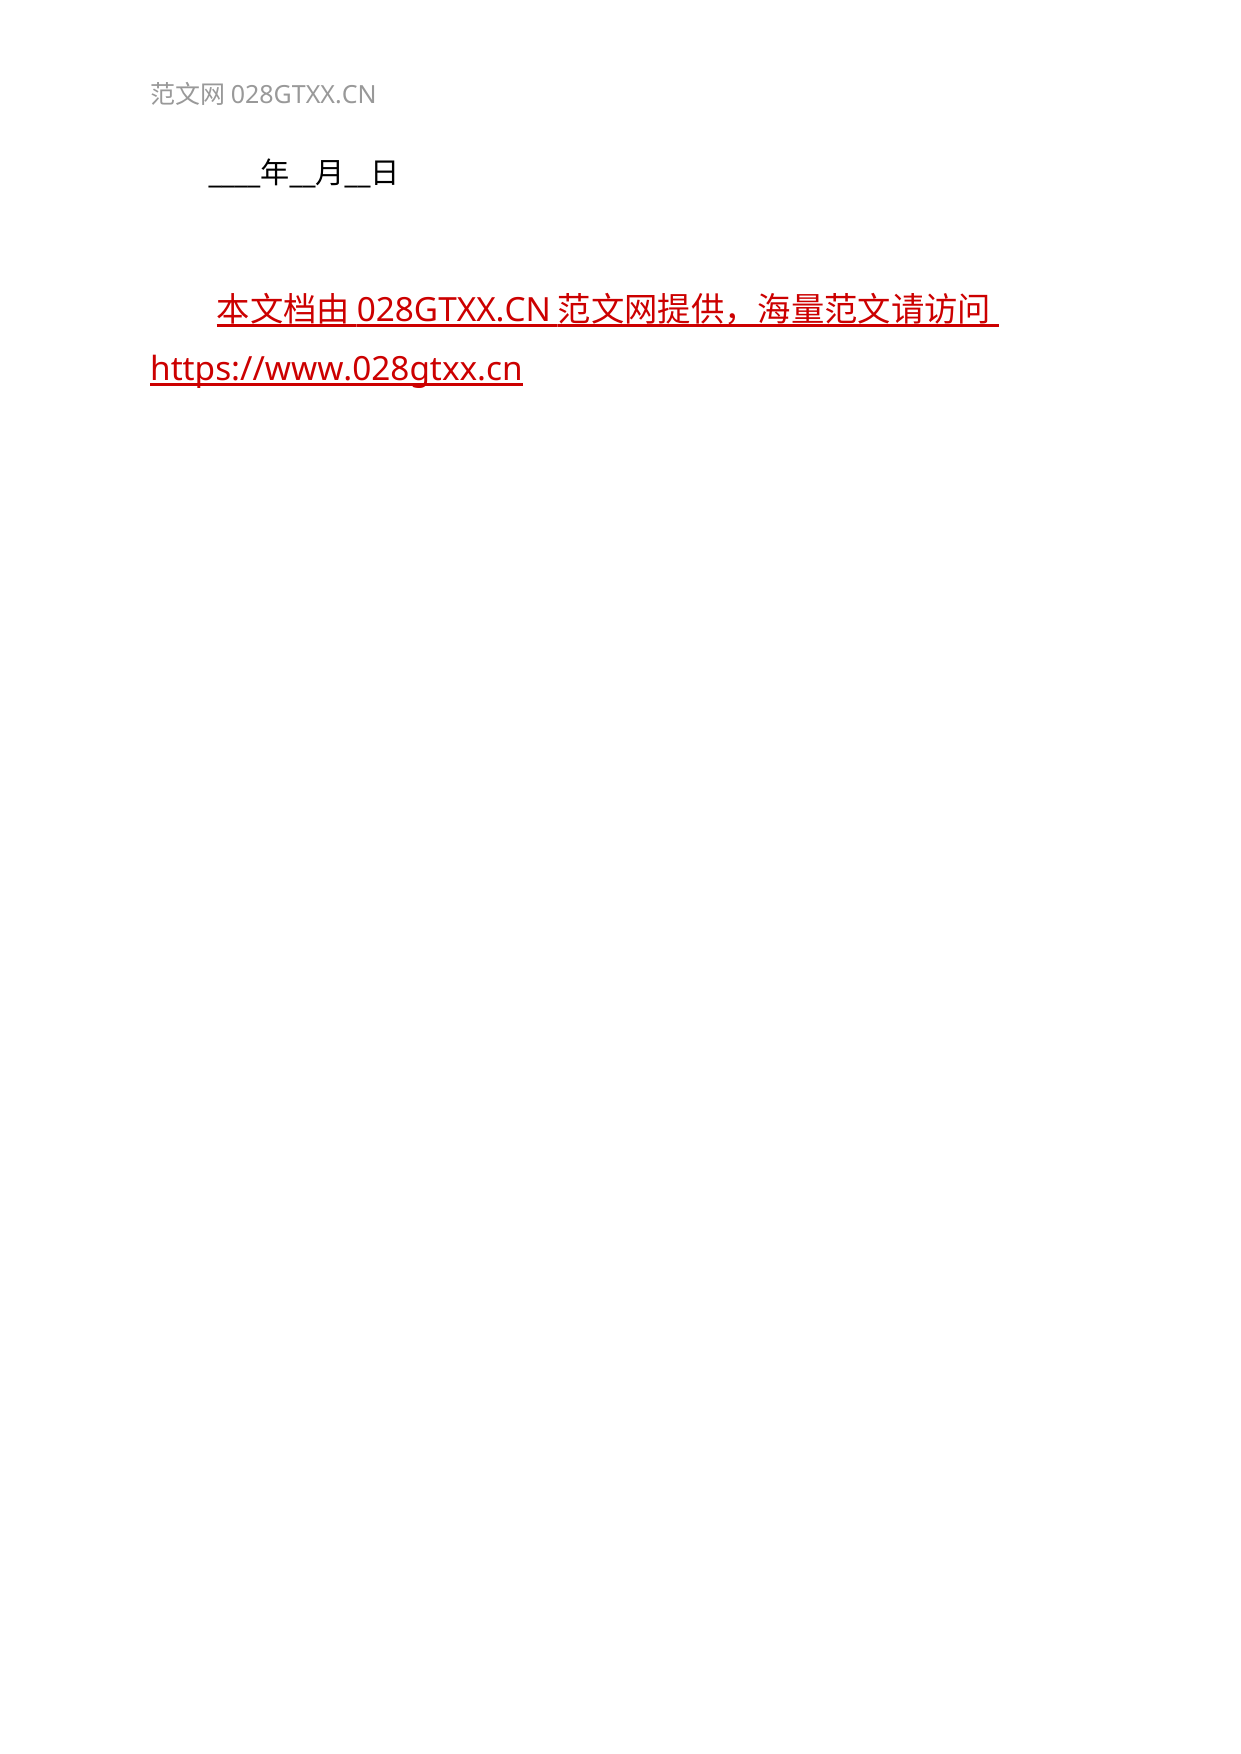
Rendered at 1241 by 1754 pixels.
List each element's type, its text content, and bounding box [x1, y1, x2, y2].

text ____年__月__日 [150, 150, 1090, 192]
text 本文档由028GTXX.CN范文网提供，海量范文请访问 https://www.028gtxx.cn [150, 283, 1090, 391]
